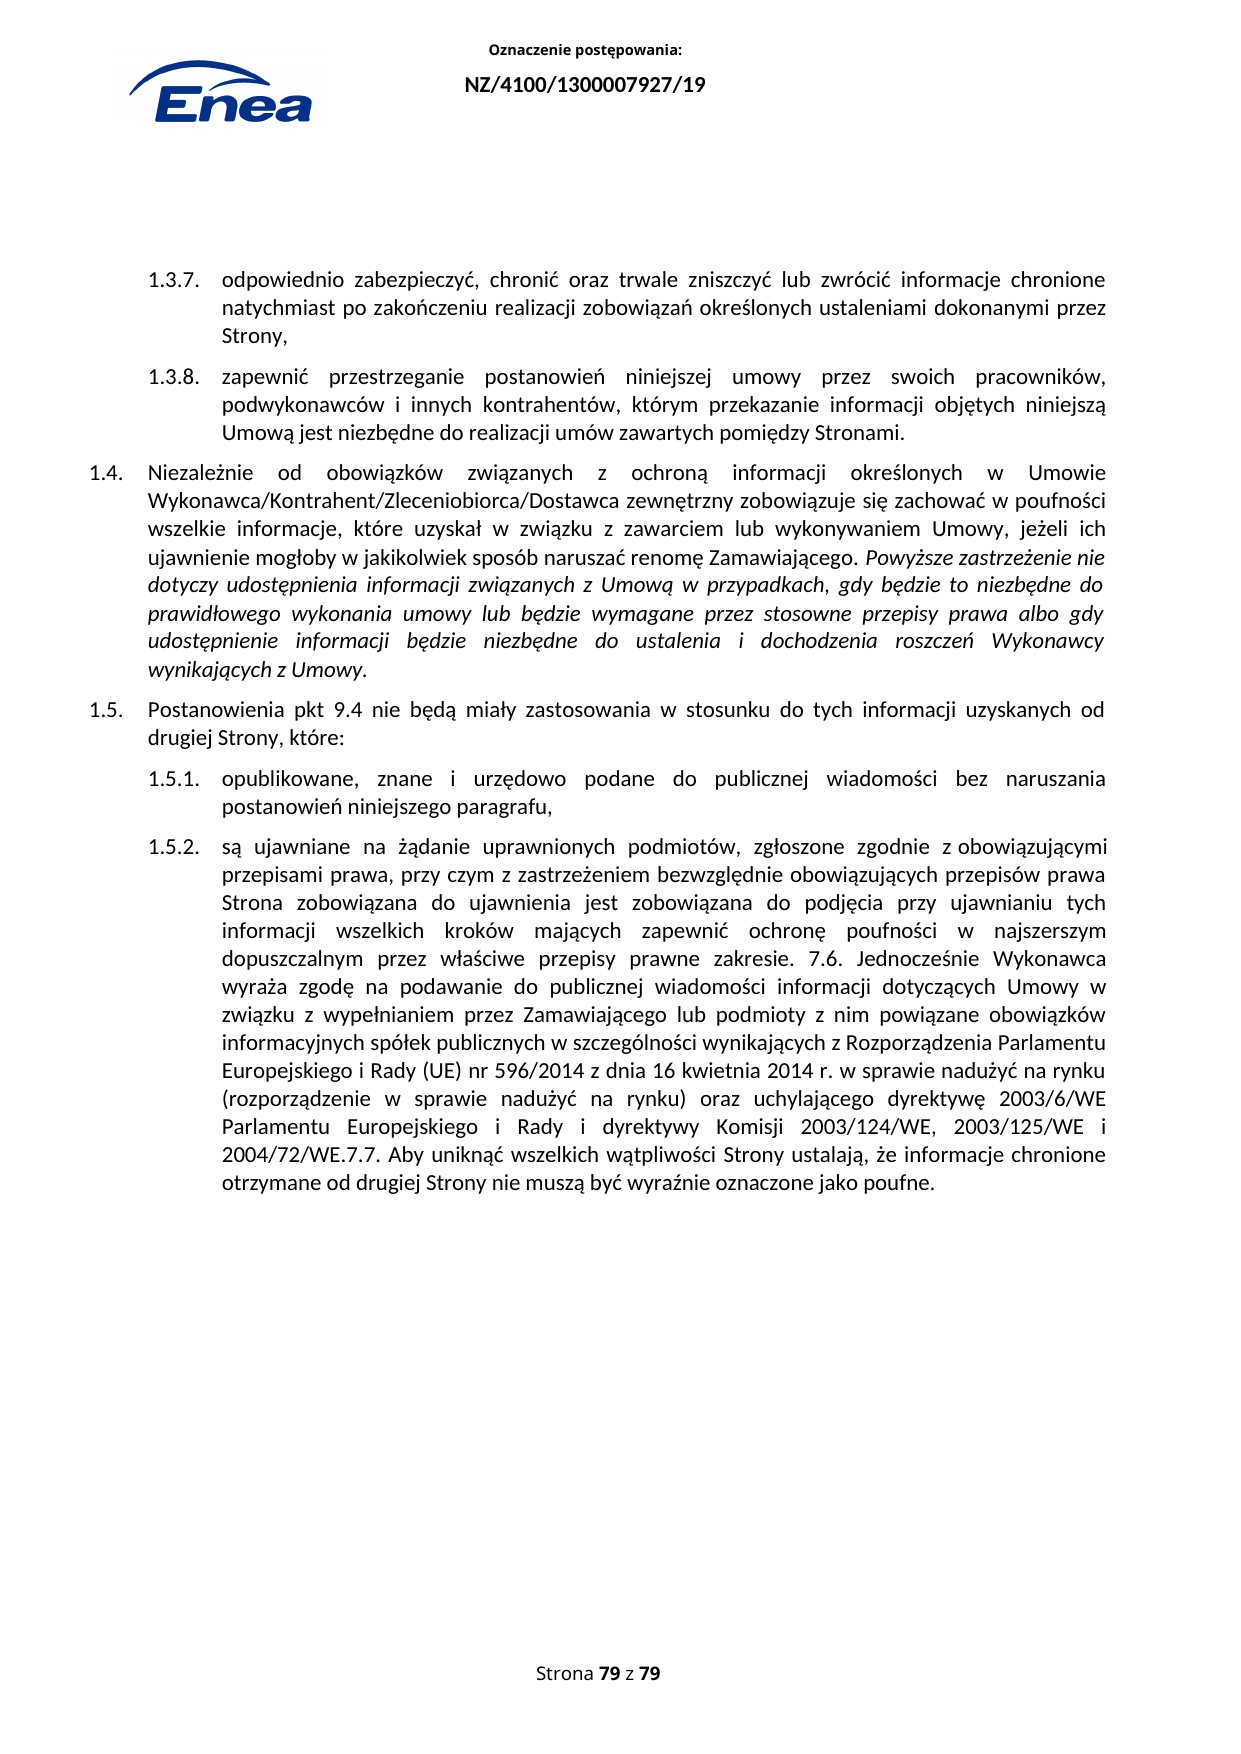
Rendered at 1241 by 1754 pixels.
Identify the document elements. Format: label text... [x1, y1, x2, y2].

list Niezależnie od obowiązków związanych z ochroną informacji określonych w Umowie Wykonawca/Kontrahent/Zleceniobiorca/Dostawca zewnętrzny zobowiązuje się zachować w poufności wszelkie informacje, które uzyskał w związku z zawarciem lub wykonywaniem Umowy, jeżeli ich ujawnienie mogłoby w jakikolwiek sposób naruszać renomę Zamawiającego. Powyższe zastrzeżenie nie dotyczy udostępnienia informacji związanych z Umową w przypadkach, gdy będzie to niezbędne do prawidłowego wykonania umowy lub będzie wymagane przez stosowne przepisy prawa albo gdy udostępnienie informacji będzie niezbędne do ustalenia i dochodzenia roszczeń Wykonawcy wynikających z Umowy. [89, 458, 1107, 683]
list zapewnić przestrzeganie postanowień niniejszej umowy przez swoich pracowników, podwykonawców i innych kontrahentów, którym przekazanie informacji objętych niniejszą Umową jest niezbędne do realizacji umów zawartych pomiędzy Stronami. [148, 362, 1107, 446]
list Postanowienia pkt 9.4 nie będą miały zastosowania w stosunku do tych informacji uzyskanych od drugiej Strony, które: [89, 695, 1107, 751]
list są ujawniane na żądanie uprawnionych podmiotów, zgłoszone zgodnie z obowiązującymi przepisami prawa, przy czym z zastrzeżeniem bezwzględnie obowiązujących przepisów prawa Strona zobowiązana do ujawnienia jest zobowiązana do podjęcia przy ujawnianiu tych informacji wszelkich kroków mających zapewnić ochronę poufności w najszerszym dopuszczalnym przez właściwe przepisy prawne zakresie. 7.6. Jednocześnie Wykonawca wyraża zgodę na podawanie do publicznej wiadomości informacji dotyczących Umowy w związku z wypełnianiem przez Zamawiającego lub podmioty z nim powiązane obowiązków informacyjnych spółek publicznych w szczególności wynikających z Rozporządzenia Parlamentu Europejskiego i Rady (UE) nr 596/2014 z dnia 16 kwietnia 2014 r. w sprawie nadużyć na rynku (rozporządzenie w sprawie nadużyć na rynku) oraz uchylającego dyrektywę 2003/6/WE Parlamentu Europejskiego i Rady i dyrektywy Komisji 2003/124/WE, 2003/125/WE i 2004/72/WE.7.7. Aby uniknąć wszelkich wątpliwości Strony ustalają, że informacje chronione otrzymane od drugiej Strony nie muszą być wyraźnie oznaczone jako poufne. [148, 832, 1107, 1197]
list odpowiednio zabezpieczyć, chronić oraz trwale zniszczyć lub zwrócić informacje chronione natychmiast po zakończeniu realizacji zobowiązań określonych ustaleniami dokonanymi przez Strony, [148, 265, 1107, 349]
list opublikowane, znane i urzędowo podane do publicznej wiadomości bez naruszania postanowień niniejszego paragrafu, [148, 764, 1107, 820]
picture [117, 50, 324, 124]
